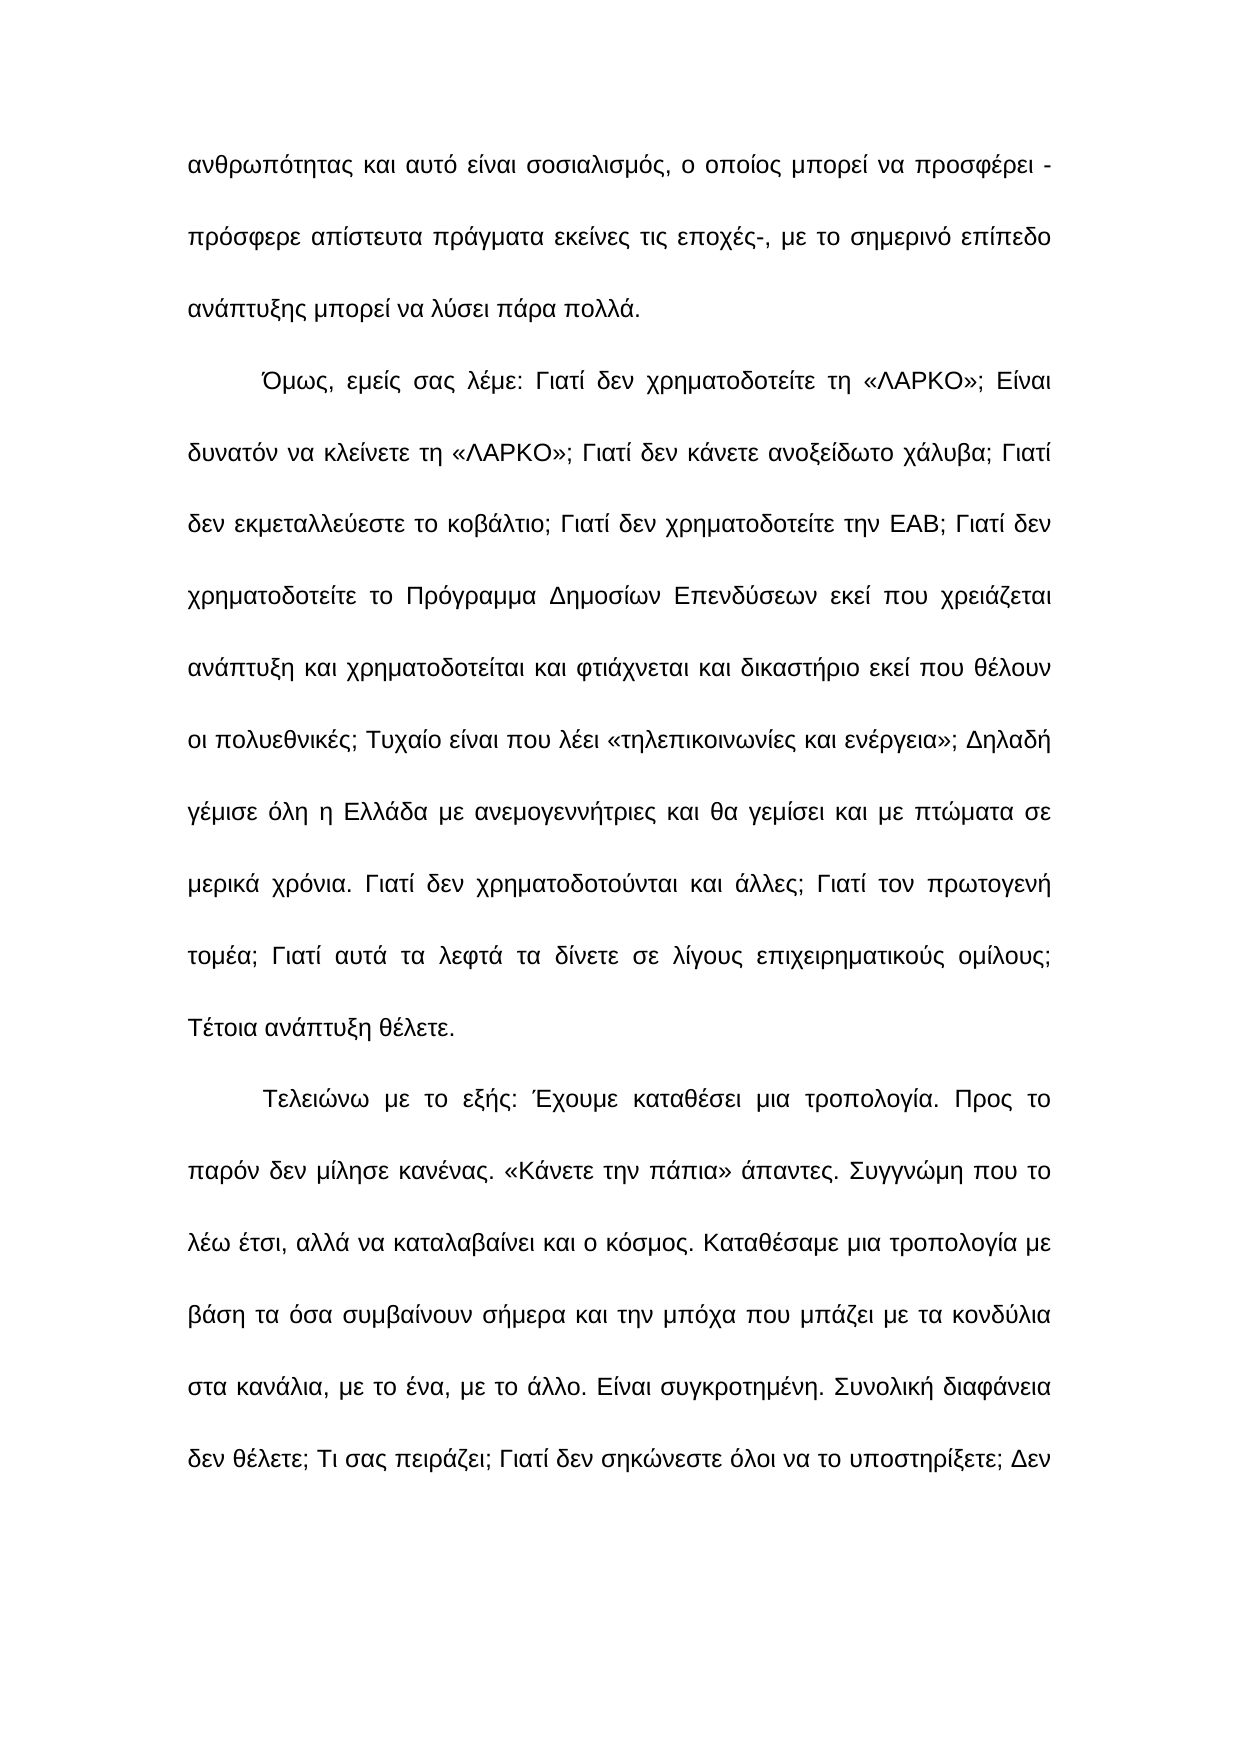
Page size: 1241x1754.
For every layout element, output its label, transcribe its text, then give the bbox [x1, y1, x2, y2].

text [187, 150, 1053, 322]
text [187, 1084, 1053, 1472]
text Όμως, εμείς σας λέμε: Γιατί δεν χρηματοδοτείτε τη «ΛΑΡΚΟ»; Είναι δυνατόν να κλείνετε τη «ΛΑΡΚΟ»; Γιατί δεν κάνετε ανοξείδωτο χάλυβα; Γιατί δεν εκμεταλλεύεστε το κοβάλτιο; Γιατί δεν χρηματοδοτείτε την ΕΑΒ; Γιατί δεν χρηματοδοτείτε το Πρόγραμμα Δημοσίων Επενδύσεων εκεί που χρειάζεται ανάπτυξη και χρηματοδοτείται και φτιάχνεται και δικαστήριο εκεί που θέλουν οι πολυεθνικές; Τυχαίο είναι που λέει «τηλεπικοινωνίες και ενέργεια»; Δηλαδή γέμισε όλη η Ελλάδα με ανεμογεννήτριες και θα γεμίσει και με πτώματα σε μερικά χρόνια. Γιατί δεν χρηματοδοτούνται και άλλες; Γιατί τον πρωτογενή τομέα; Γιατί αυτά τα λεφτά τα δίνετε σε λίγους επιχειρηματικούς ομίλους; Τέτοια ανάπτυξη θέλετε. [187, 366, 1053, 1041]
